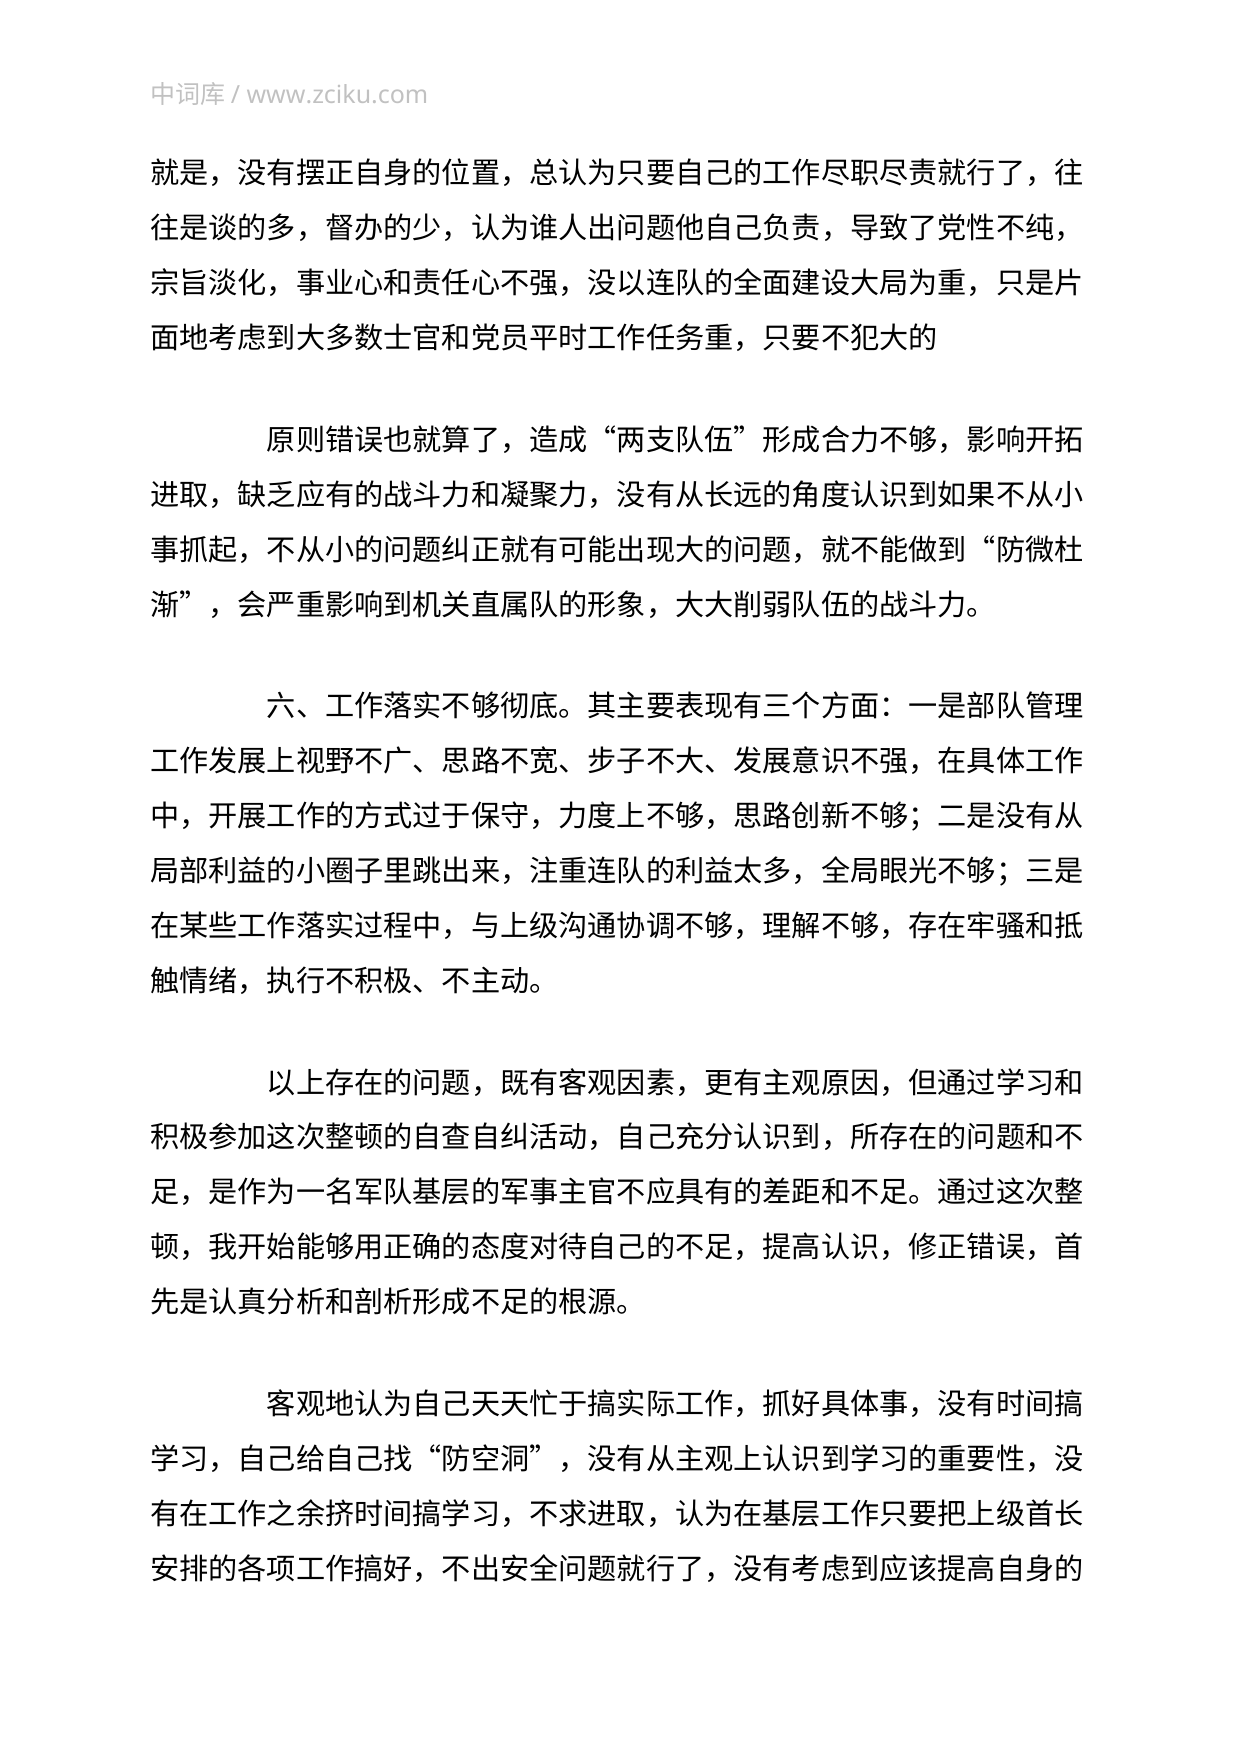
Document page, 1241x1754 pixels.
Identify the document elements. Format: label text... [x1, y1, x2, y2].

text 原则错误也就算了，造成“两支队伍”形成合力不够，影响开拓进取，缺乏应有的战斗力和凝聚力，没有从长远的角度认识到如果不从小事抓起，不从小的问题纠正就有可能出现大的问题，就不能做到“防微杜渐”，会严重影响到机关直属队的形象，大大削弱队伍的战斗力。 [150, 416, 1090, 623]
text 六、工作落实不够彻底。其主要表现有三个方面：一是部队管理工作发展上视野不广、思路不宽、步子不大、发展意识不强，在具体工作中，开展工作的方式过于保守，力度上不够，思路创新不够；二是没有从局部利益的小圈子里跳出来，注重连队的利益太多，全局眼光不够；三是在某些工作落实过程中，与上级沟通协调不够，理解不够，存在牢骚和抵触情绪，执行不积极、不主动。 [150, 683, 1090, 1000]
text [150, 1381, 1090, 1587]
text 以上存在的问题，既有客观因素，更有主观原因，但通过学习和积极参加这次整顿的自查自纠活动，自己充分认识到，所存在的问题和不足，是作为一名军队基层的军事主官不应具有的差距和不足。通过这次整顿，我开始能够用正确的态度对待自己的不足，提高认识，修正错误，首先是认真分析和剖析形成不足的根源。 [150, 1059, 1090, 1321]
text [150, 150, 1090, 357]
